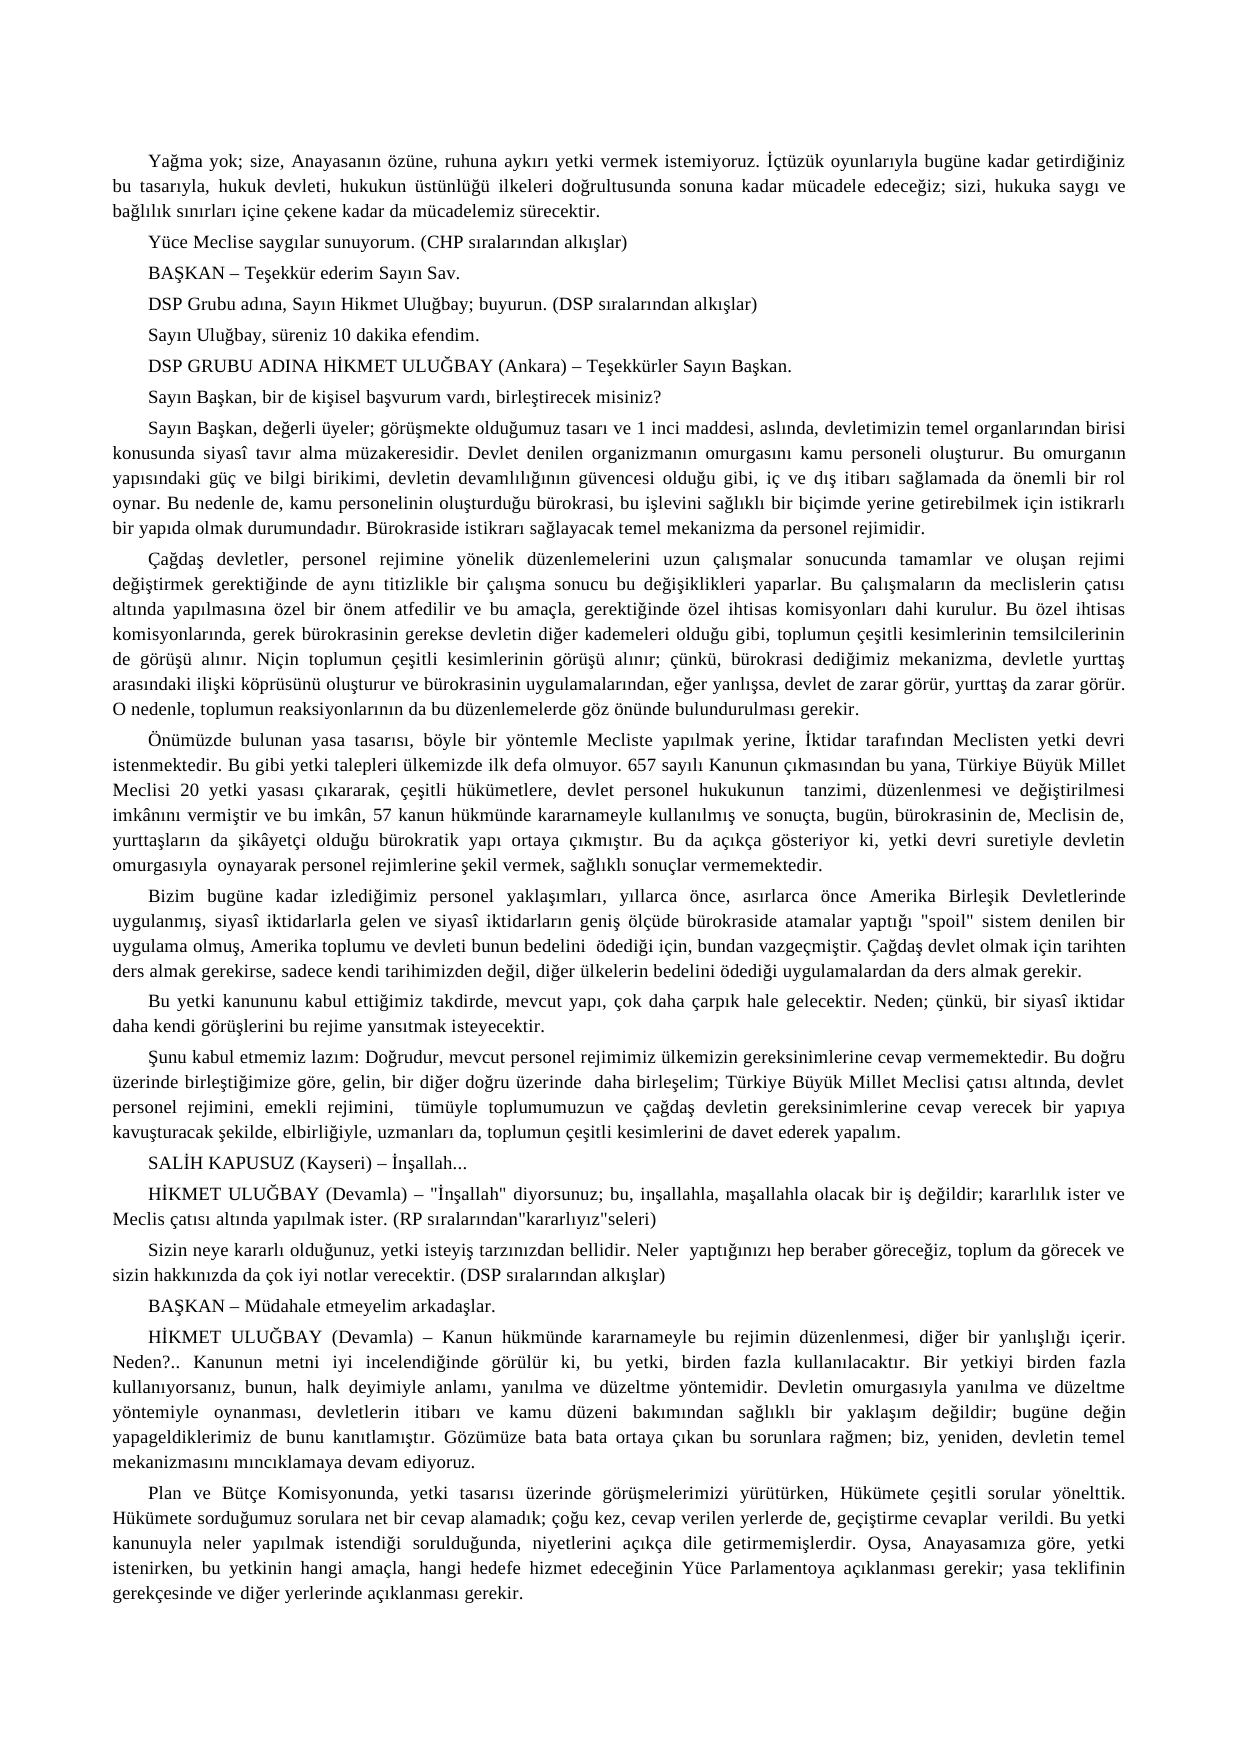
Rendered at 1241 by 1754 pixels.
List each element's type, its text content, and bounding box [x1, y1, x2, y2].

text Sayın Uluğbay, süreniz 10 dakika efendim. [112, 321, 1128, 346]
text Plan ve Bütçe Komisyonunda, yetki tasarısı üzerinde görüşmelerimizi yürütürken, Hükümete çeşitli sorular yönelttik. Hükümete sorduğumuz sorulara net bir cevap alamadık; çoğu kez, cevap verilen yerlerde de, geçiştirme cevaplar verildi. Bu yetki kanunuyla neler yapılmak istendiği sorulduğunda, niyetlerini açıkça dile getirmemişlerdir. Oysa, Anayasamıza göre, yetki istenirken, bu yetkinin hangi amaçla, hangi hedefe hizmet edeceğinin Yüce Parlamentoya açıklanması gerekir; yasa teklifinin gerekçesinde ve diğer yerlerinde açıklanması gerekir. [112, 1479, 1128, 1604]
text BAŞKAN – Müdahale etmeyelim arkadaşlar. [112, 1293, 1128, 1318]
text Önümüzde bulunan yasa tasarısı, böyle bir yöntemle Mecliste yapılmak yerine, İktidar tarafından Meclisten yetki devri istenmektedir. Bu gibi yetki talepleri ülkemizde ilk defa olmuyor. 657 sayılı Kanunun çıkmasından bu yana, Türkiye Büyük Millet Meclisi 20 yetki yasası çıkararak, çeşitli hükümetlere, devlet personel hukukunun tanzimi, düzenlenmesi ve değiştirilmesi imkânını vermiştir ve bu imkân, 57 kanun hükmünde kararnameyle kullanılmış ve sonuçta, bugün, bürokrasinin de, Meclisin de, yurttaşların da şikâyetçi olduğu bürokratik yapı ortaya çıkmıştır. Bu da açıkça gösteriyor ki, yetki devri suretiyle devletin omurgasıyla oynayarak personel rejimlerine şekil vermek, sağlıklı sonuçlar vermemektedir. [112, 726, 1128, 876]
text DSP Grubu adına, Sayın Hikmet Uluğbay; buyurun. (DSP sıralarından alkışlar) [112, 290, 1128, 315]
text SALİH KAPUSUZ (Kayseri) – İnşallah... [112, 1150, 1128, 1175]
text Bizim bugüne kadar izlediğimiz personel yaklaşımları, yıllarca önce, asırlarca önce Amerika Birleşik Devletlerinde uygulanmış, siyasî iktidarlarla gelen ve siyasî iktidarların geniş ölçüde bürokraside atamalar yaptığı "spoil" sistem denilen bir uygulama olmuş, Amerika toplumu ve devleti bunun bedelini ödediği için, bundan vazgeçmiştir. Çağdaş devlet olmak için tarihten ders almak gerekirse, sadece kendi tarihimizden değil, diğer ülkelerin bedelini ödediği uygulamalardan da ders almak gerekir. [112, 882, 1128, 982]
text Yağma yok; size, Anayasanın özüne, ruhuna aykırı yetki vermek istemiyoruz. İçtüzük oyunlarıyla bugüne kadar getirdiğiniz bu tasarıyla, hukuk devleti, hukukun üstünlüğü ilkeleri doğrultusunda sonuna kadar mücadele edeceğiz; sizi, hukuka saygı ve bağlılık sınırları içine çekene kadar da mücadelemiz sürecektir. [112, 148, 1128, 223]
text HİKMET ULUĞBAY (Devamla) – Kanun hükmünde kararnameyle bu rejimin düzenlenmesi, diğer bir yanlışlığı içerir. Neden?.. Kanunun metni iyi incelendiğinde görülür ki, bu yetki, birden fazla kullanılacaktır. Bir yetkiyi birden fazla kullanıyorsanız, bunun, halk deyimiyle anlamı, yanılma ve düzeltme yöntemidir. Devletin omurgasıyla yanılma ve düzeltme yöntemiyle oynanması, devletlerin itibarı ve kamu düzeni bakımından sağlıklı bir yaklaşım değildir; bugüne değin yapageldiklerimiz de bunu kanıtlamıştır. Gözümüze bata bata ortaya çıkan bu sorunlara rağmen; biz, yeniden, devletin temel mekanizmasını mıncıklamaya devam ediyoruz. [112, 1323, 1128, 1473]
text Çağdaş devletler, personel rejimine yönelik düzenlemelerini uzun çalışmalar sonucunda tamamlar ve oluşan rejimi değiştirmek gerektiğinde de aynı titizlikle bir çalışma sonucu bu değişiklikleri yaparlar. Bu çalışmaların da meclislerin çatısı altında yapılmasına özel bir önem atfedilir ve bu amaçla, gerektiğinde özel ihtisas komisyonları dahi kurulur. Bu özel ihtisas komisyonlarında, gerek bürokrasinin gerekse devletin diğer kademeleri olduğu gibi, toplumun çeşitli kesimlerinin temsilcilerinin de görüşü alınır. Niçin toplumun çeşitli kesimlerinin görüşü alınır; çünkü, bürokrasi dediğimiz mekanizma, devletle yurttaş arasındaki ilişki köprüsünü oluşturur ve bürokrasinin uygulamalarından, eğer yanlışsa, devlet de zarar görür, yurttaş da zarar görür. O nedenle, toplumun reaksiyonlarının da bu düzenlemelerde göz önünde bulundurulması gerekir. [112, 545, 1128, 720]
text Yüce Meclise saygılar sunuyorum. (CHP sıralarından alkışlar) [112, 228, 1128, 253]
text Bu yetki kanununu kabul ettiğimiz takdirde, mevcut yapı, çok daha çarpık hale gelecektir. Neden; çünkü, bir siyasî iktidar daha kendi görüşlerini bu rejime yansıtmak isteyecektir. [112, 988, 1128, 1038]
text Şunu kabul etmemiz lazım: Doğrudur, mevcut personel rejimimiz ülkemizin gereksinimlerine cevap vermemektedir. Bu doğru üzerinde birleştiğimize göre, gelin, bir diğer doğru üzerinde daha birleşelim; Türkiye Büyük Millet Meclisi çatısı altında, devlet personel rejimini, emekli rejimini, tümüyle toplumumuzun ve çağdaş devletin gereksinimlerine cevap verecek bir yapıya kavuşturacak şekilde, elbirliğiyle, uzmanları da, toplumun çeşitli kesimlerini de davet ederek yapalım. [112, 1044, 1128, 1144]
text HİKMET ULUĞBAY (Devamla) – "İnşallah" diyorsunuz; bu, inşallahla, maşallahla olacak bir iş değildir; kararlılık ister ve Meclis çatısı altında yapılmak ister. (RP sıralarından"kararlıyız"seleri) [112, 1181, 1128, 1231]
text Sizin neye kararlı olduğunuz, yetki isteyiş tarzınızdan bellidir. Neler yaptığınızı hep beraber göreceğiz, toplum da görecek ve sizin hakkınızda da çok iyi notlar verecektir. (DSP sıralarından alkışlar) [112, 1237, 1128, 1287]
text DSP GRUBU ADINA HİKMET ULUĞBAY (Ankara) – Teşekkürler Sayın Başkan. [112, 352, 1128, 377]
text BAŞKAN – Teşekkür ederim Sayın Sav. [112, 259, 1128, 284]
text Sayın Başkan, değerli üyeler; görüşmekte olduğumuz tasarı ve 1 inci maddesi, aslında, devletimizin temel organlarından birisi konusunda siyasî tavır alma müzakeresidir. Devlet denilen organizmanın omurgasını kamu personeli oluşturur. Bu omurganın yapısındaki güç ve bilgi birikimi, devletin devamlılığının güvencesi olduğu gibi, iç ve dış itibarı sağlamada da önemli bir rol oynar. Bu nedenle de, kamu personelinin oluşturduğu bürokrasi, bu işlevini sağlıklı bir biçimde yerine getirebilmek için istikrarlı bir yapıda olmak durumundadır. Bürokraside istikrarı sağlayacak temel mekanizma da personel rejimidir. [112, 414, 1128, 539]
text Sayın Başkan, bir de kişisel başvurum vardı, birleştirecek misiniz? [112, 383, 1128, 408]
